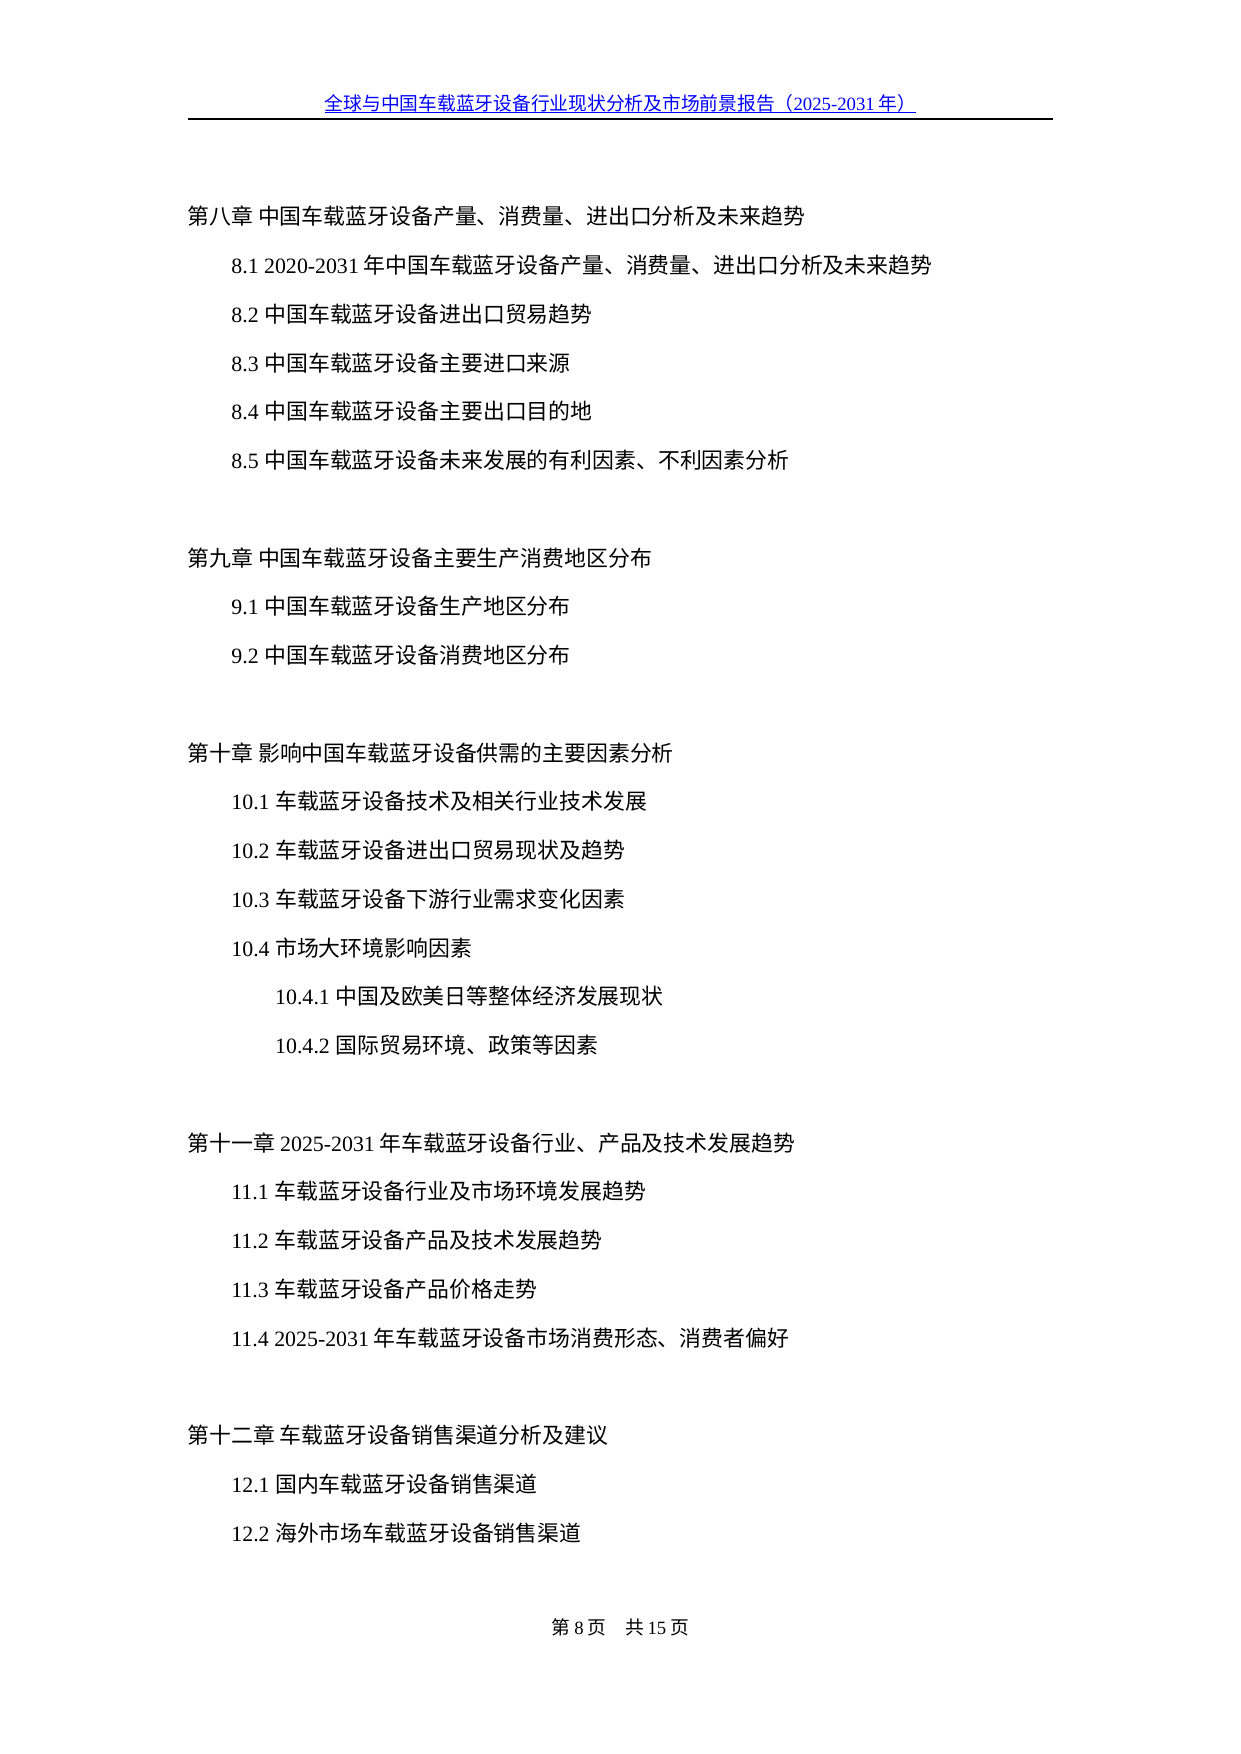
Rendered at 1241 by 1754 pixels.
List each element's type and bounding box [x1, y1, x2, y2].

text [187, 150, 1053, 1548]
